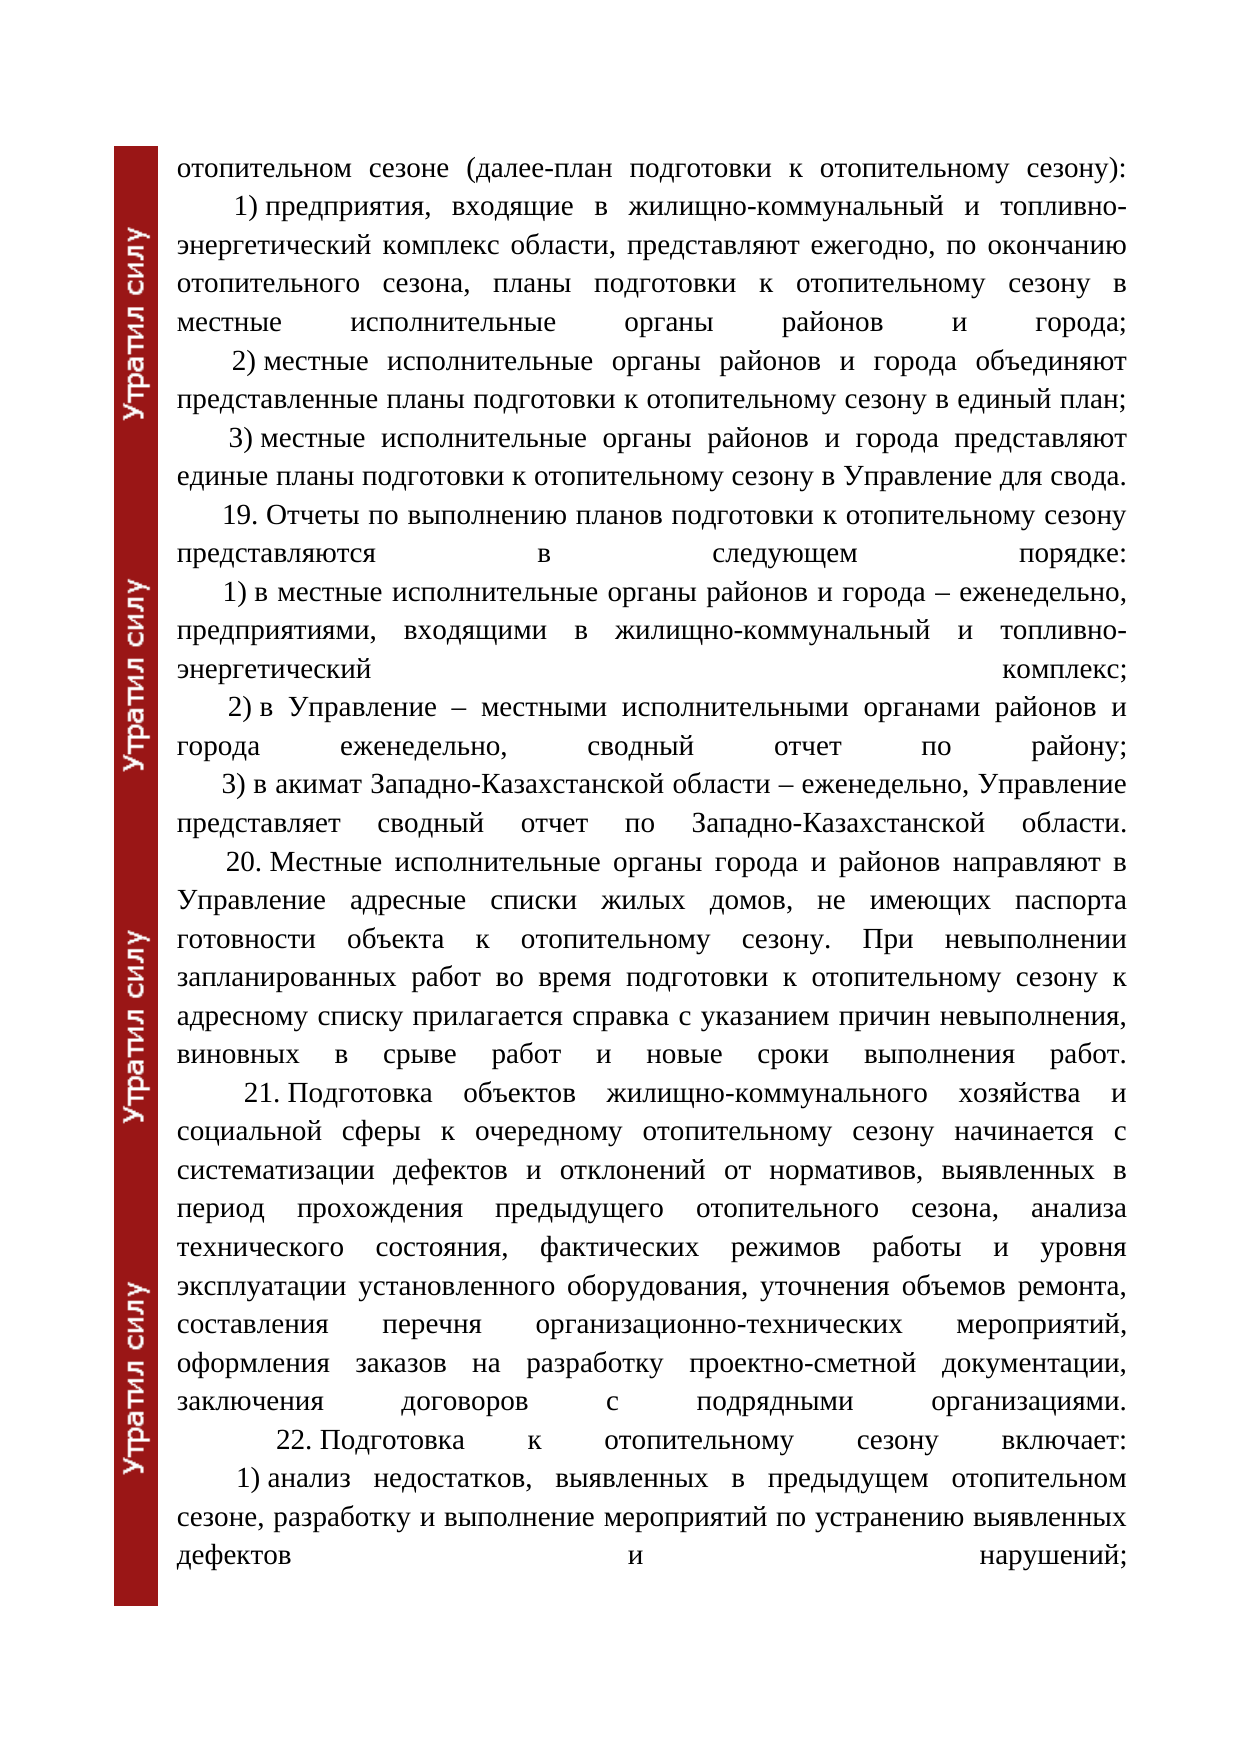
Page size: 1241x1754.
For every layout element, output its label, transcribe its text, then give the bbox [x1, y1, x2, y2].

picture [114, 146, 158, 150]
picture [114, 1571, 158, 1606]
